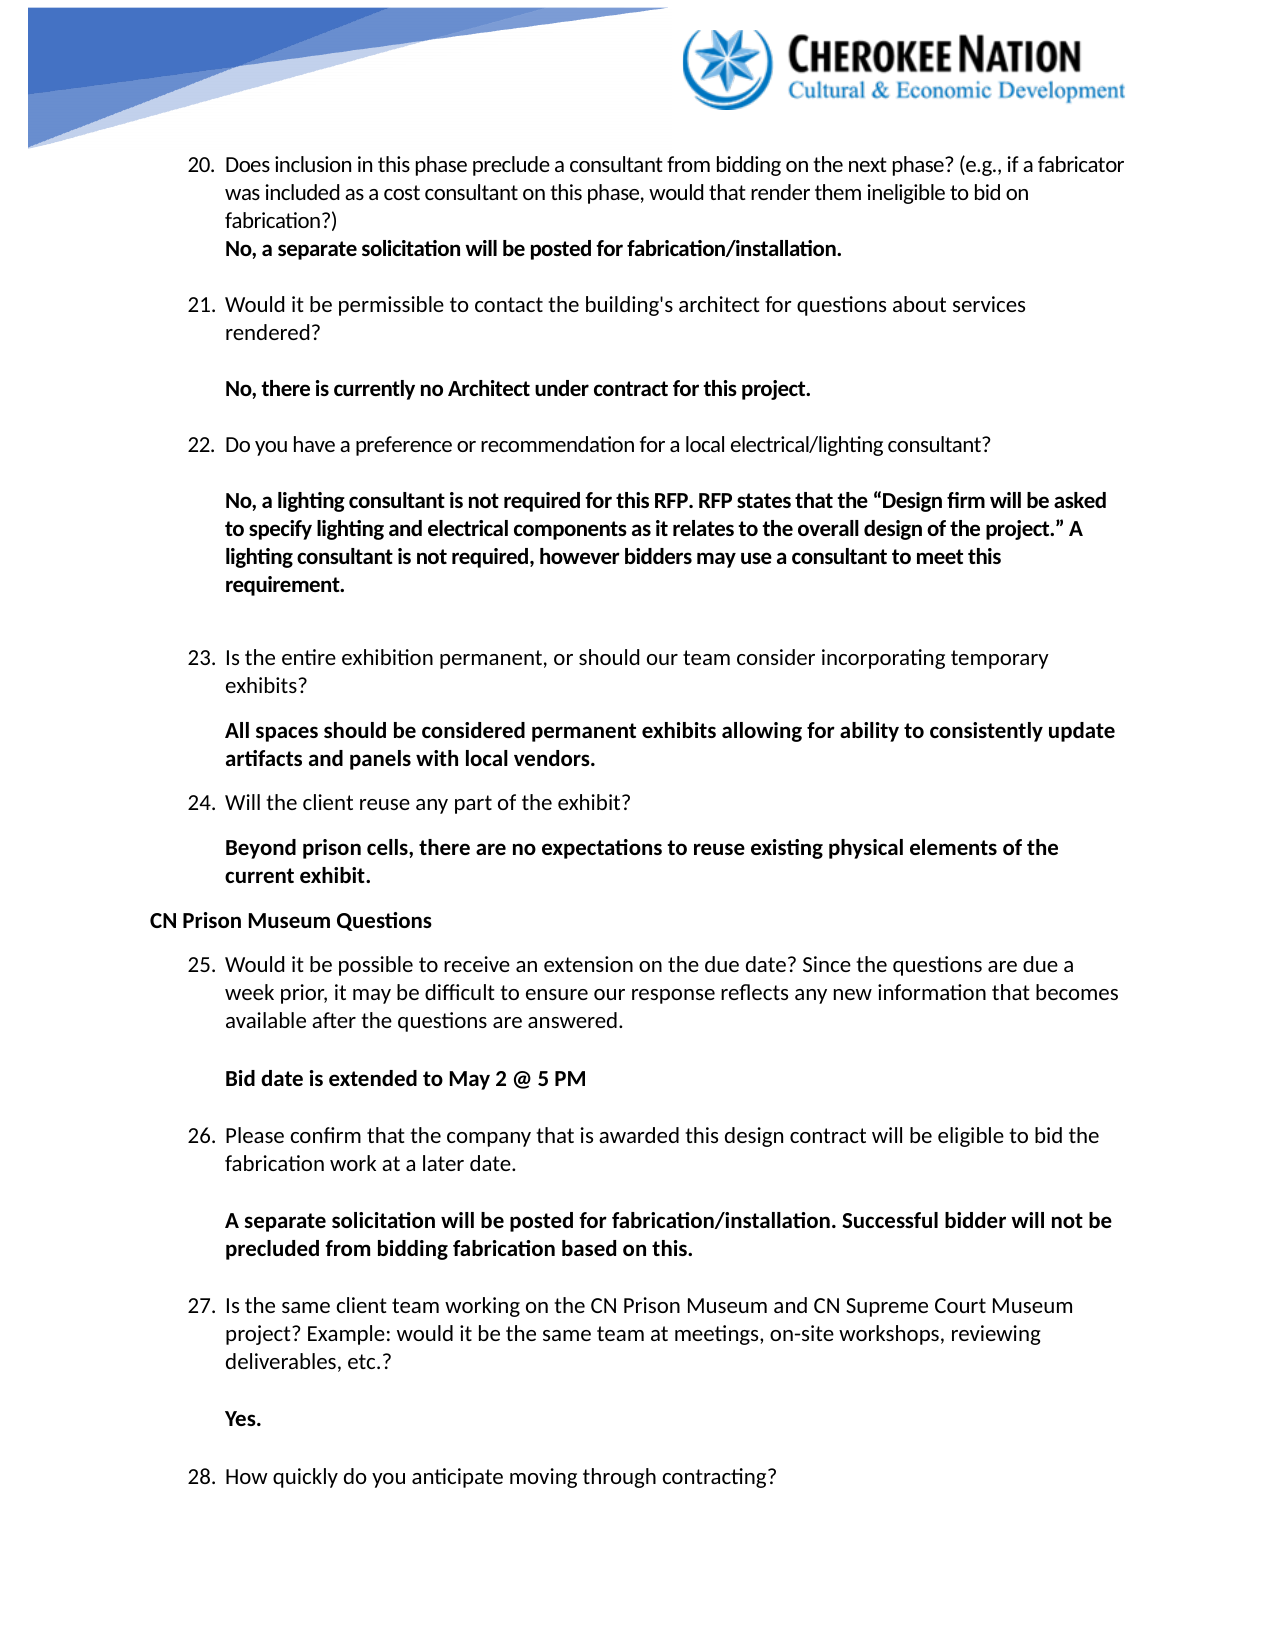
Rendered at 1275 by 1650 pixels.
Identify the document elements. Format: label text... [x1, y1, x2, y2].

list Will the client reuse any part of the exhibit? [187, 788, 1125, 816]
text CN Prison Museum Questions [150, 906, 1125, 934]
list Please confirm that the company that is awarded this design contract will be eligible to bid the fabrication work at a later date. [187, 1121, 1125, 1177]
text No, a lighting consultant is not required for this RFP. RFP states that the “Design firm will be asked to specify lighting and electrical components as it relates to the overall design of the project.” A lighting consultant is not required, however bidders may use a consultant to meet this requirement. [225, 486, 1125, 598]
text Bid date is extended to May 2 @ 5 PM [225, 1064, 1125, 1092]
list Is the entire exhibition permanent, or should our team consider incorporating temporary exhibits? [187, 643, 1125, 699]
list No, a separate solicitation will be posted for fabrication/installation. [225, 234, 1125, 262]
text Beyond prison cells, there are no expectations to reuse existing physical elements of the current exhibit. [225, 833, 1125, 889]
list No, there is currently no Architect under contract for this project. [225, 374, 1125, 402]
list How quickly do you anticipate moving through contracting? [187, 1462, 1125, 1490]
picture [682, 30, 1125, 110]
list Would it be possible to receive an extension on the due date? Since the questions are due a week prior, it may be difficult to ensure our response reflects any new information that becomes available after the questions are answered. [187, 951, 1125, 1034]
list Would it be permissible to contact the building's architect for questions about services rendered? [187, 290, 1125, 346]
text All spaces should be considered permanent exhibits allowing for ability to consistently update artifacts and panels with local vendors. [225, 716, 1125, 772]
list Do you have a preference or recommendation for a local electrical/lighting consultant? [187, 430, 1125, 458]
picture [28, 7, 672, 150]
list Is the same client team working on the CN Prison Museum and CN Supreme Court Museum project? Example: would it be the same team at meetings, on-site workshops, reviewing deliverables, etc.? [187, 1291, 1125, 1375]
list Does inclusion in this phase preclude a consultant from bidding on the next phase? (e.g., if a fabricator was included as a cost consultant on this phase, would that render them ineligible to bid on fabrication?) [187, 150, 1125, 234]
text A separate solicitation will be posted for fabrication/installation. Successful bidder will not be precluded from bidding fabrication based on this. [225, 1206, 1125, 1262]
text Yes. [225, 1404, 1125, 1433]
